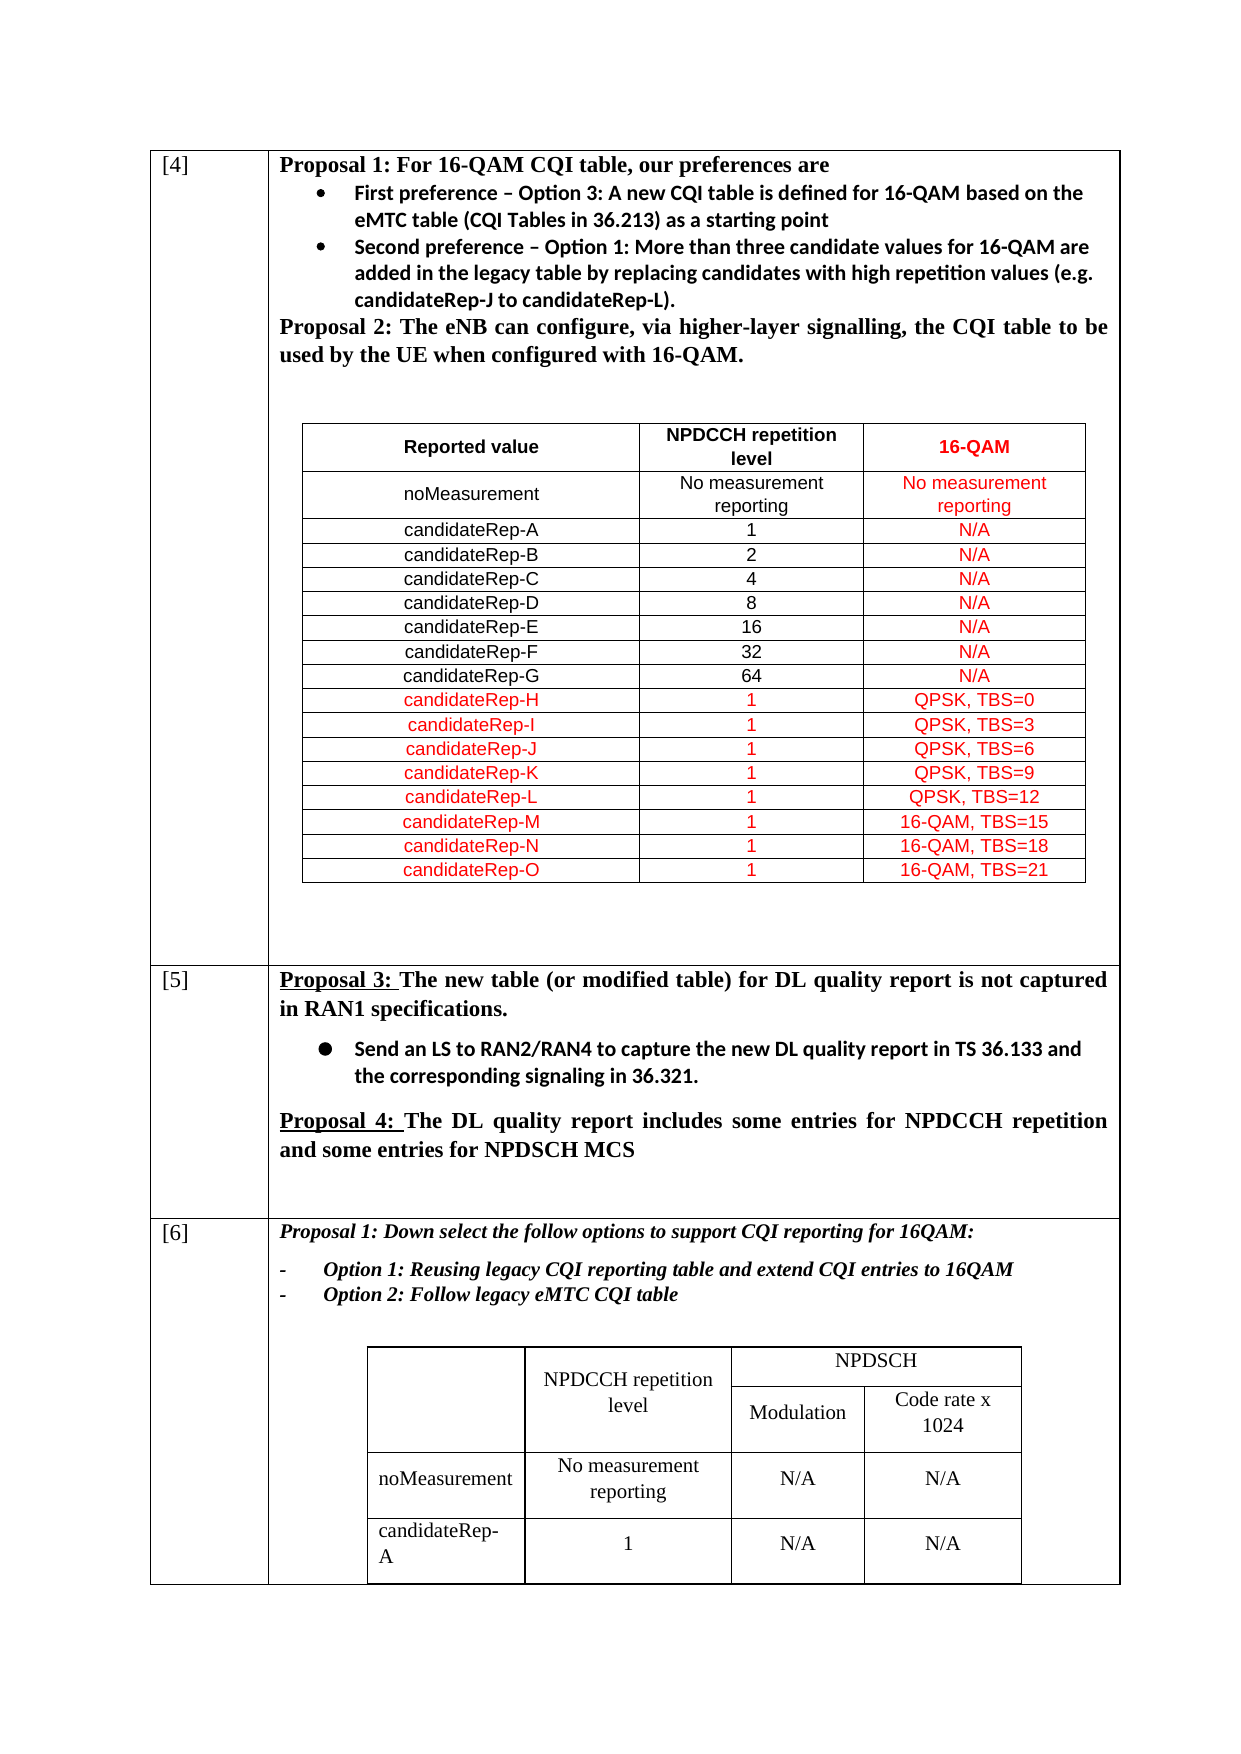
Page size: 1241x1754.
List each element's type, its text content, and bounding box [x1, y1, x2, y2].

table_cell [5] [151, 966, 268, 1218]
table_cell [4] [151, 151, 268, 965]
table_cell [6] [151, 1219, 268, 1584]
table_cell Proposal 3: The new table (or modified table) for DL quality report is not captured in RAN1 specifications. Send an LS to RAN2/RAN4 to capture the new DL quality report in TS 36.133 and the corresponding signaling in 36.321. Proposal 4: The DL quality report includes some entries for NPDCCH repetition and some entries for NPDSCH MCS [269, 966, 1119, 1218]
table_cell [269, 1219, 1119, 1584]
table_cell Proposal 1: For 16-QAM CQI table, our preferences are First preference – Option 3: A new CQI table is defined for 16-QAM based on the eMTC table (CQI Tables in 36.213) as a starting point Second preference – Option 1: More than three candidate values for 16-QAM are added in the legacy table by replacing candidates with high repetition values (e.g. candidateRep-J to candidateRep-L). Proposal 2: The eNB can configure, via higher-layer signalling, the CQI table to be used by the UE when configured with 16-QAM. [269, 151, 1119, 965]
